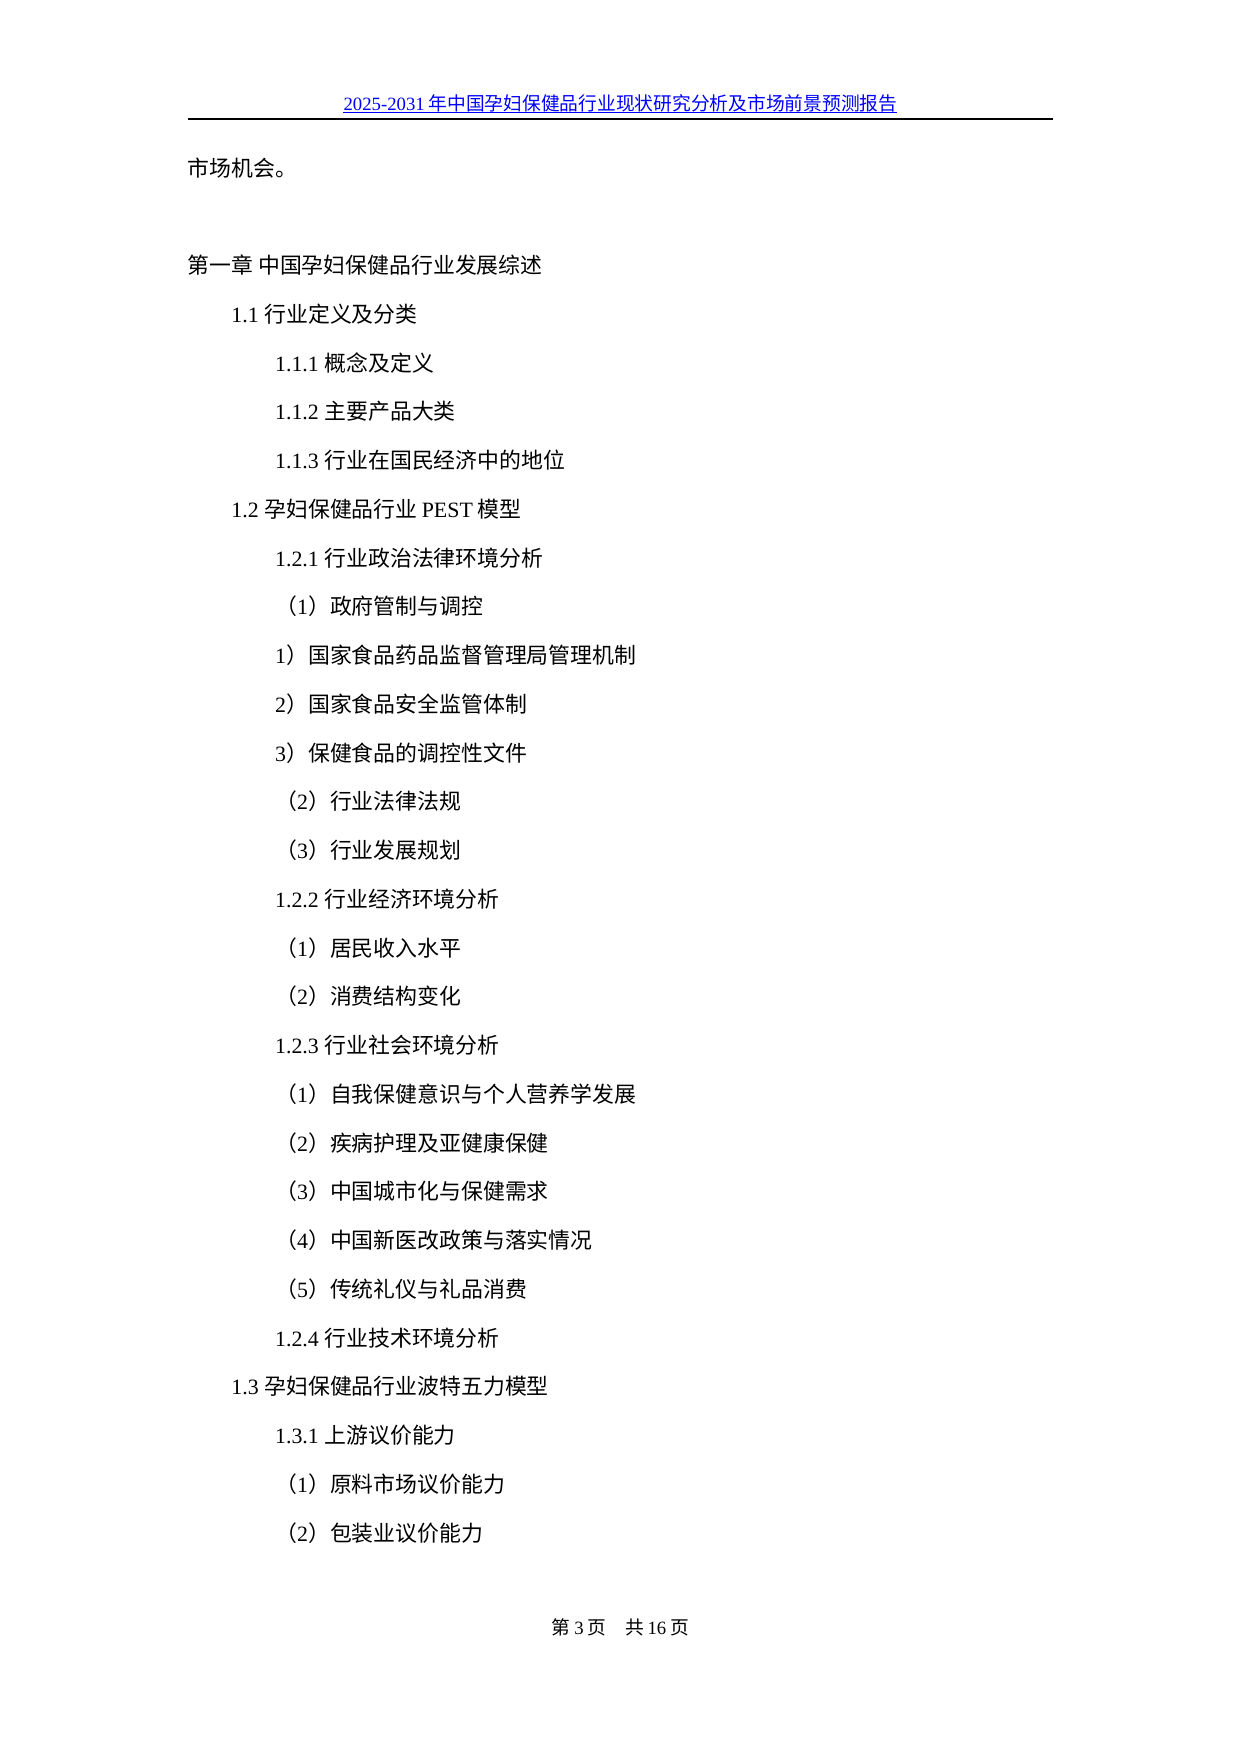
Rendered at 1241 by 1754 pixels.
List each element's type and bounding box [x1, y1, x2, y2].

text [187, 150, 1053, 1548]
